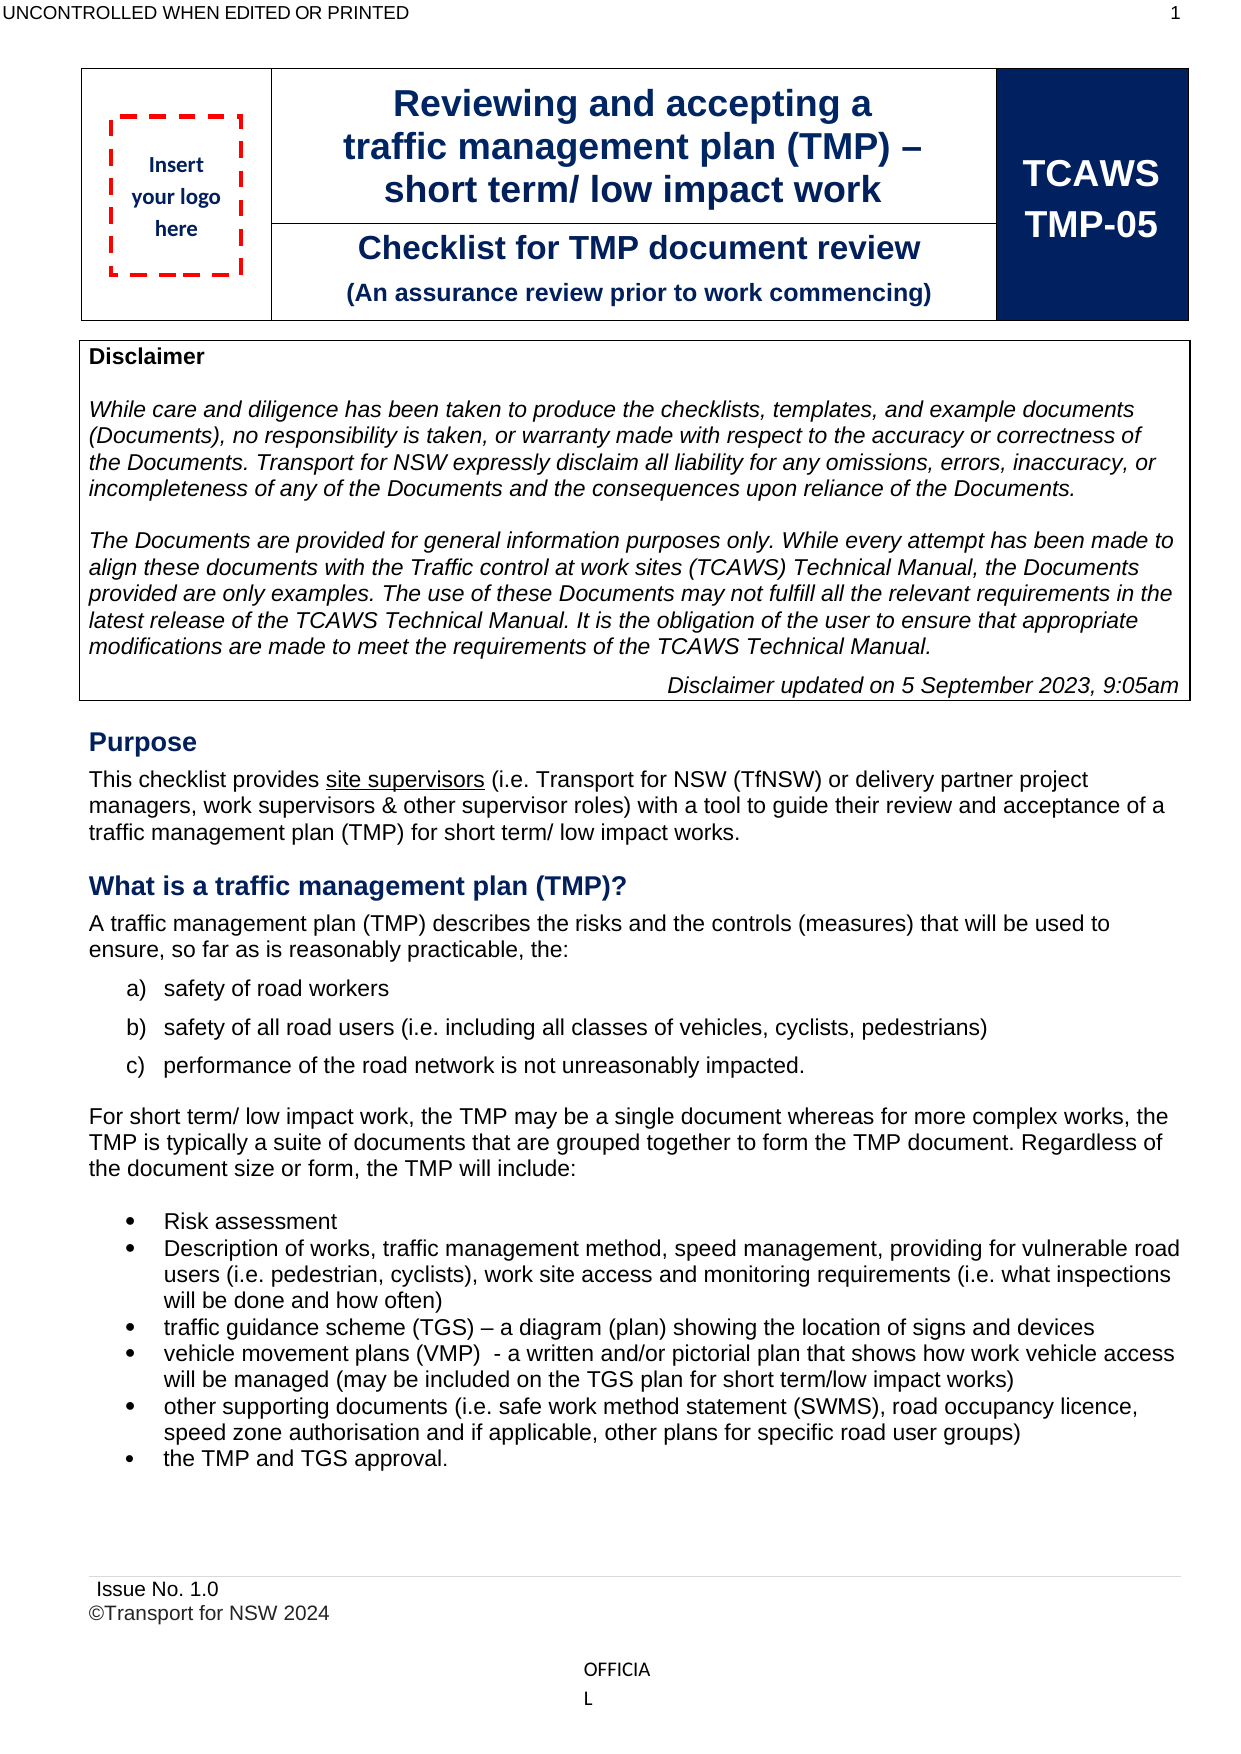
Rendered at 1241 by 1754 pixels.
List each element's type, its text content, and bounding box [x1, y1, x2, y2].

text A traffic management plan (TMP) describes the risks and the controls (measures) that will be used to ensure, so far as is reasonably practicable, the: [89, 909, 1181, 962]
text The Documents are provided for general information purposes only. While every attempt has been made to align these documents with the Traffic control at work sites (TCAWS) Technical Manual, the Documents provided are only examples. The use of these Documents may not fulfill all the relevant requirements in the latest release of the TCAWS Technical Manual. It is the obligation of the user to ensure that appropriate modifications are made to meet the requirements of the TCAWS Technical Manual. [89, 527, 1181, 659]
text Disclaimer updated on 5 September 2023, 9:05am [80, 669, 1189, 700]
table_header Reviewing and accepting a traffic management plan (TMP) – short term/ low impact work [272, 69, 996, 223]
list vehicle movement plans (VMP) - a written and/or pictorial plan that shows how work vehicle access will be managed (may be included on the TGS plan for short term/low impact works) [126, 1340, 1181, 1393]
list Description of works, traffic management method, speed management, providing for vulnerable road users (i.e. pedestrian, cyclists), work site access and monitoring requirements (i.e. what inspections will be done and how often) [126, 1234, 1181, 1313]
list safety of all road users (i.e. including all classes of vehicles, cyclists, pedestrians) [126, 1013, 1181, 1040]
list other supporting documents (i.e. safe work method statement (SWMS), road occupancy licence, speed zone authorisation and if applicable, other plans for specific road user groups) [126, 1393, 1181, 1445]
list performance of the road network is not unreasonably impacted. [126, 1052, 1181, 1079]
text This checklist provides site supervisors (i.e. Transport for NSW (TfNSW) or delivery partner project managers, work supervisors & other supervisor roles) with a tool to guide their review and acceptance of a traffic management plan (TMP) for short term/ low impact works. [89, 766, 1181, 845]
list traffic guidance scheme (TGS) – a diagram (plan) showing the location of signs and devices [126, 1313, 1181, 1340]
title Purpose [89, 726, 1104, 757]
text Disclaimer [80, 341, 1189, 369]
table_header [82, 69, 271, 320]
list the TMP and TGS approval. [126, 1445, 1181, 1472]
list Risk assessment [126, 1208, 1181, 1234]
text While care and diligence has been taken to produce the checklists, templates, and example documents (Documents), no responsibility is taken, or warranty made with respect to the accuracy or correctness of the Documents. Transport for NSW expressly disclaim all liability for any omissions, errors, inaccuracy, or incompleteness of any of the Documents and the consequences upon reliance of the Documents. [89, 396, 1181, 501]
list safety of road workers [126, 975, 1181, 1001]
table_header TCAWS TMP-05 [997, 69, 1188, 320]
text For short term/ low impact work, the TMP may be a single document whereas for more complex works, the TMP is typically a suite of documents that are grouped together to form the TMP document. Regardless of the document size or form, the TMP will include: [89, 1103, 1181, 1182]
title What is a traffic management plan (TMP)? [89, 870, 1104, 901]
table_cell Checklist for TMP document review (An assurance review prior to work commencing) [272, 224, 996, 320]
